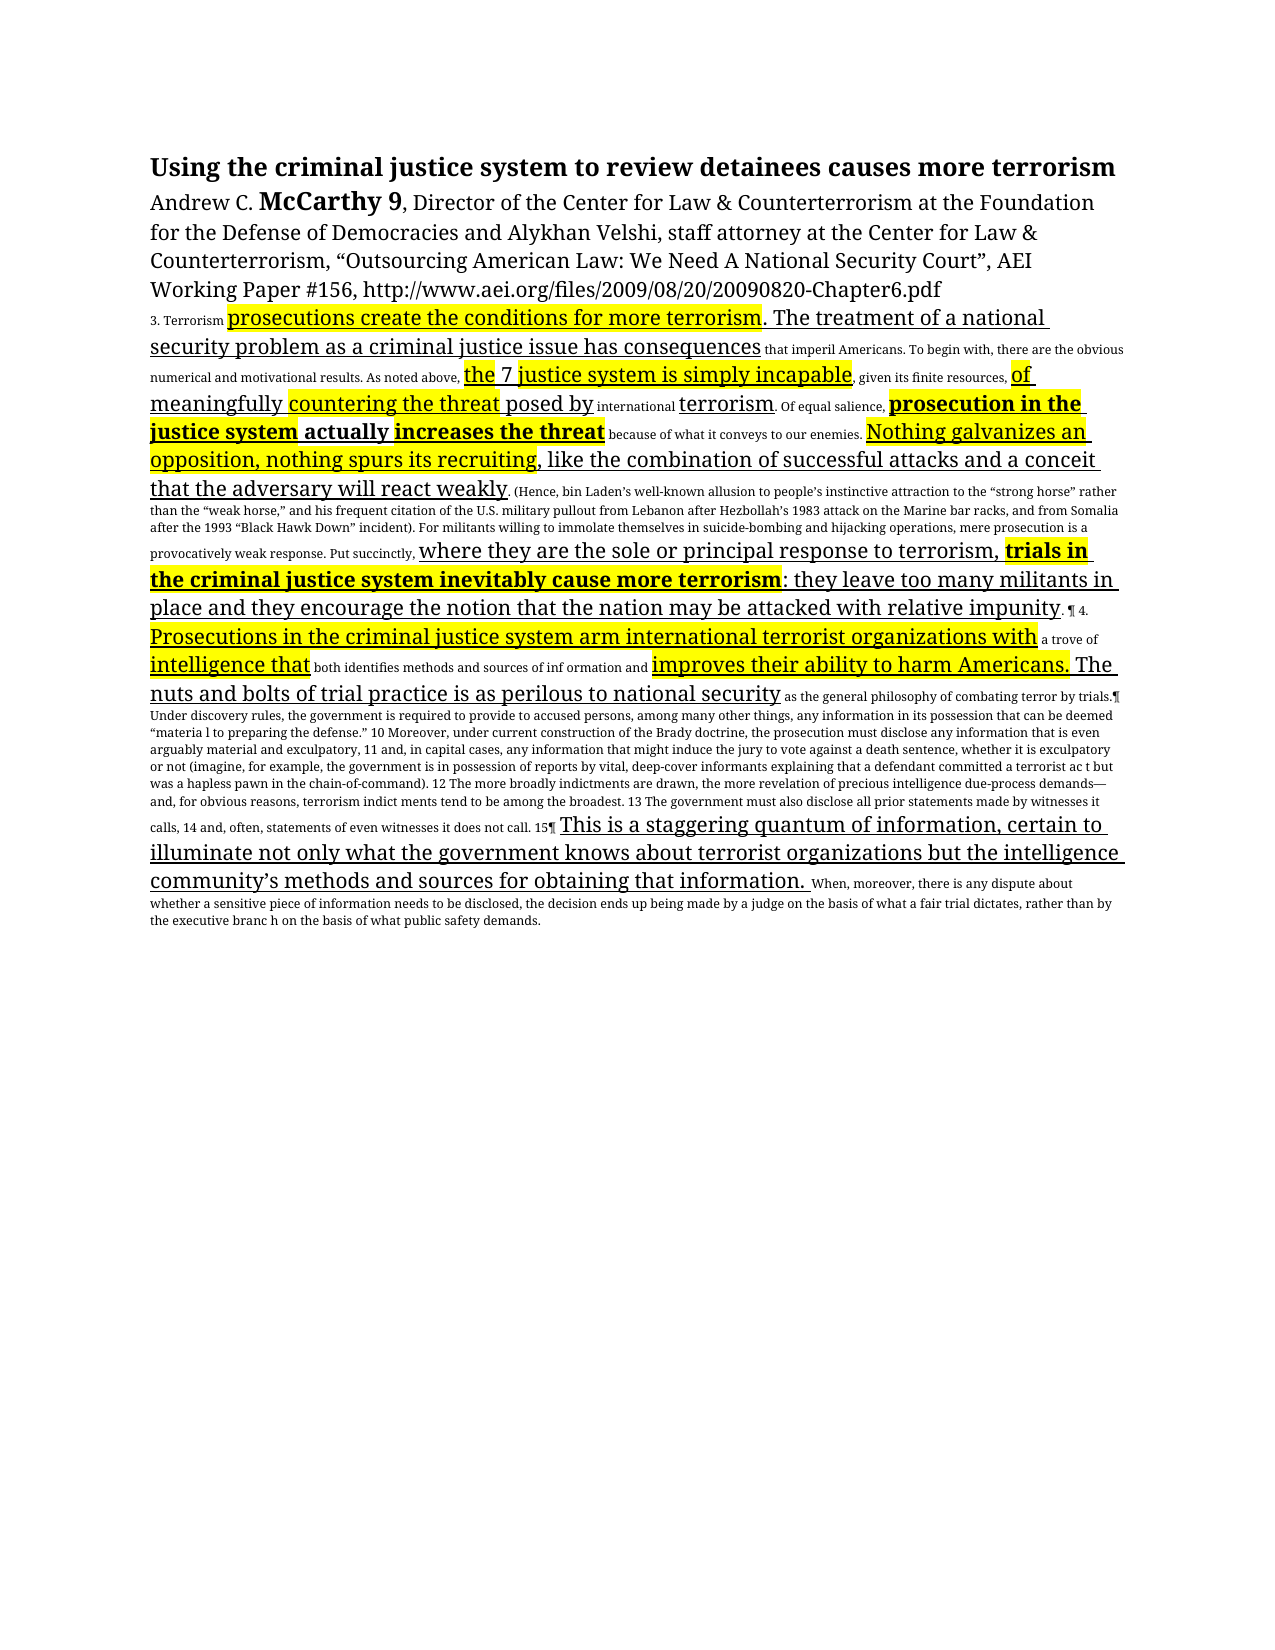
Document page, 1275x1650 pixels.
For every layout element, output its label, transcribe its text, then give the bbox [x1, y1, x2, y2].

text Andrew C. McCarthy 9, Director of the Center for Law & Counterterrorism at the Foundation for the Defense of Democracies and Alykhan Velshi, staff attorney at the Center for Law & Counterterrorism, “Outsourcing American Law: We Need A National Security Court”, AEI Working Paper #156, http://www.aei.org/files/2009/08/20/20090820-Chapter6.pdf [150, 184, 1125, 303]
subtitle Using the criminal justice system to review detainees causes more terrorism [150, 150, 1125, 184]
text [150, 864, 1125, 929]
text 3. Terrorism prosecutions create the conditions for more terrorism. The treatment of a national security problem as a criminal justice issue has consequences that imperil Americans. To begin with, there are the obvious numerical and motivational results. As noted above, the 7 justice system is simply incapable, given its finite resources, of meaningfully countering the threat posed by international terrorism. Of equal salience, prosecution in the justice system actually increases the threat because of what it conveys to our enemies. Nothing galvanizes an opposition, nothing spurs its recruiting, like the combination of successful attacks and a conceit that the adversary will react weakly. (Hence, bin Laden’s well-known allusion to people’s instinctive attraction to the “strong horse” rather than the “weak horse,” and his frequent citation of the U.S. military pullout from Lebanon after Hezbollah’s 1983 attack on the Marine bar racks, and from Somalia after the 1993 “Black Hawk Down” incident). For militants willing to immolate themselves in suicide-bombing and hijacking operations, mere prosecution is a provocatively weak response. Put succinctly, where they are the sole or principal response to terrorism, trials in the criminal justice system inevitably cause more terrorism: they leave too many militants in place and they encourage the notion that the nation may be attacked with relative impunity. ¶ 4. Prosecutions in the criminal justice system arm international terrorist organizations with a trove of intelligence that both identifies methods and sources of inf ormation and improves their ability to harm Americans. The nuts and bolts of trial practice is as perilous to national security as the general philosophy of combating terror by trials.¶ Under discovery rules, the government is required to provide to accused persons, among many other things, any information in its possession that can be deemed “materia l to preparing the defense.” 10 Moreover, under current construction of the Brady doctrine, the prosecution must disclose any information that is even arguably material and exculpatory, 11 and, in capital cases, any information that might induce the jury to vote against a death sentence, whether it is exculpatory or not (imagine, for example, the government is in possession of reports by vital, deep-cover informants explaining that a defendant committed a terrorist ac t but was a hapless pawn in the chain-of-command). 12 The more broadly indictments are drawn, the more revelation of precious intelligence due-process demands—and, for obvious reasons, terrorism indict ments tend to be among the broadest. 13 The government must also disclose all prior statements made by witnesses it calls, 14 and, often, statements of even witnesses it does not call. 15¶ This is a staggering quantum of information, certain to illuminate not only what the government knows about terrorist organizations but the intelligence community’s methods and sources for obtaining that information. When, moreover, there is any dispute about whether a sensitive piece of information needs to be disclosed, the decision ends up being made by a judge on the basis of what a fair trial dictates, rather than by the executive branc h on the basis of what public safety demands. [150, 303, 1125, 862]
